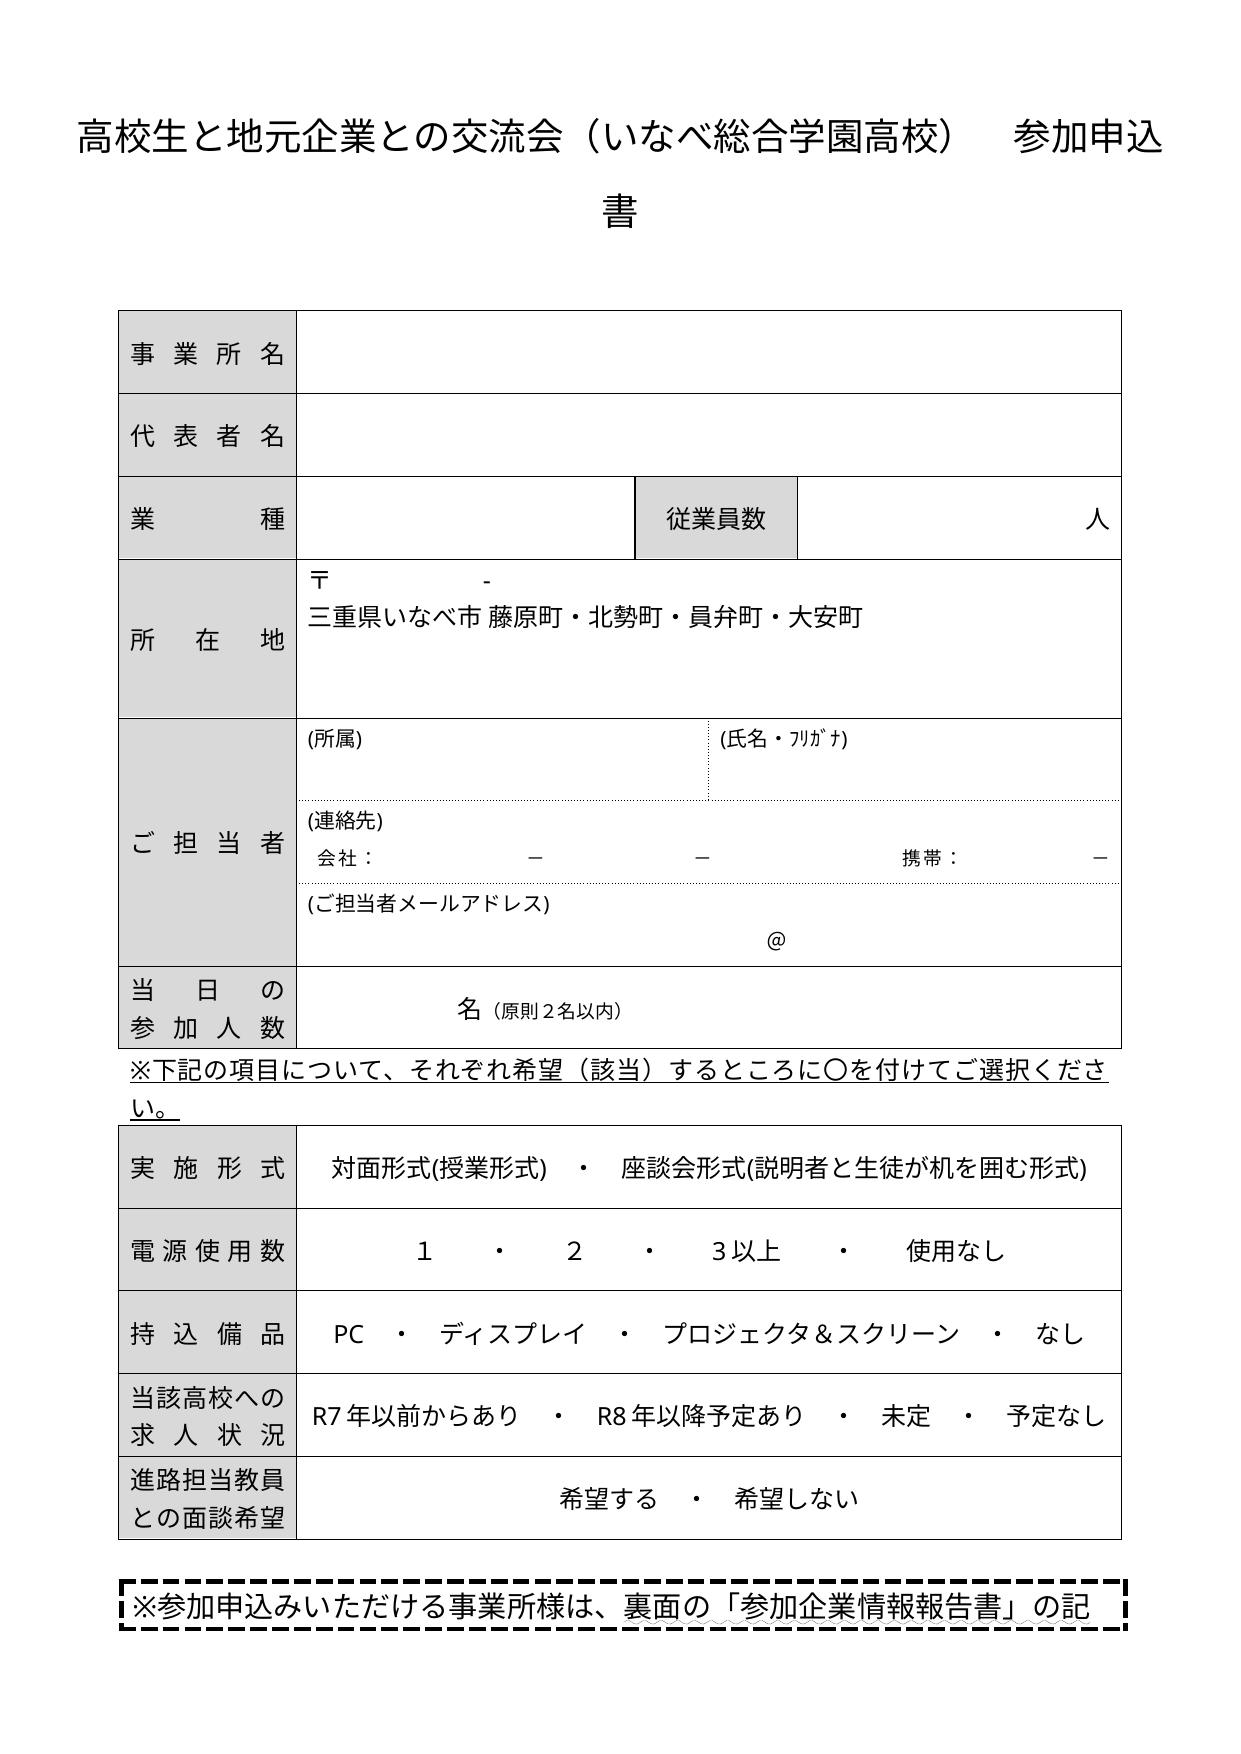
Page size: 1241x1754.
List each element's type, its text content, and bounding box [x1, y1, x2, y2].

table_cell 実施形式 [119, 1126, 296, 1208]
table_cell 電源使用数 [119, 1209, 296, 1290]
table_cell (連絡先) 会社： － － 携帯： － － [297, 800, 1121, 883]
table_cell ご担当者 [119, 719, 296, 966]
table_cell 〒 - 三重県いなべ市 藤原町・北勢町・員弁町・大安町 [297, 560, 1121, 717]
table_cell 従業員数 [636, 477, 797, 558]
table_cell 業種 [119, 477, 296, 558]
table_cell (ご担当者メールアドレス) ＠ [297, 883, 1121, 966]
table_cell 持込備品 [119, 1291, 296, 1373]
table_cell R7年以前からあり ・ R8年以降予定あり ・ 未定 ・ 予定なし [297, 1374, 1121, 1456]
table_cell 当該高校への 求人状況 [119, 1374, 296, 1456]
table_cell 当日の 参加人数 [119, 967, 296, 1048]
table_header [121, 1579, 1125, 1626]
table_cell 名（原則２名以内） [297, 967, 1121, 1048]
table_cell １ ・ ２ ・ 3以上 ・ 使用なし [297, 1209, 1121, 1290]
table_cell [297, 394, 1121, 476]
table_cell (所属) [297, 719, 709, 800]
table_cell PC ・ ディスプレイ ・ プロジェクタ＆スクリーン ・ なし [297, 1291, 1121, 1373]
table_cell 進路担当教員 との面談希望 [119, 1457, 296, 1538]
table_cell 人 [798, 477, 1121, 558]
table_cell 希望する ・ 希望しない [297, 1457, 1121, 1538]
table_cell 所在地 [119, 560, 296, 717]
table_cell 対面形式(授業形式) ・ 座談会形式(説明者と生徒が机を囲む形式) [297, 1126, 1121, 1208]
table_header 事業所名 [119, 311, 296, 393]
table_cell (氏名・ﾌﾘｶﾞﾅ) [709, 719, 1121, 800]
table_header [297, 311, 1121, 393]
text 高校生と地元企業との交流会（いなべ総合学園高校） 参加申込書 [75, 96, 1165, 246]
table_cell [297, 477, 634, 558]
table_cell 代表者名 [119, 394, 296, 476]
table_cell ※下記の項目について、それぞれ希望（該当）するところに〇を付けてご選択ください。 [119, 1049, 1122, 1125]
